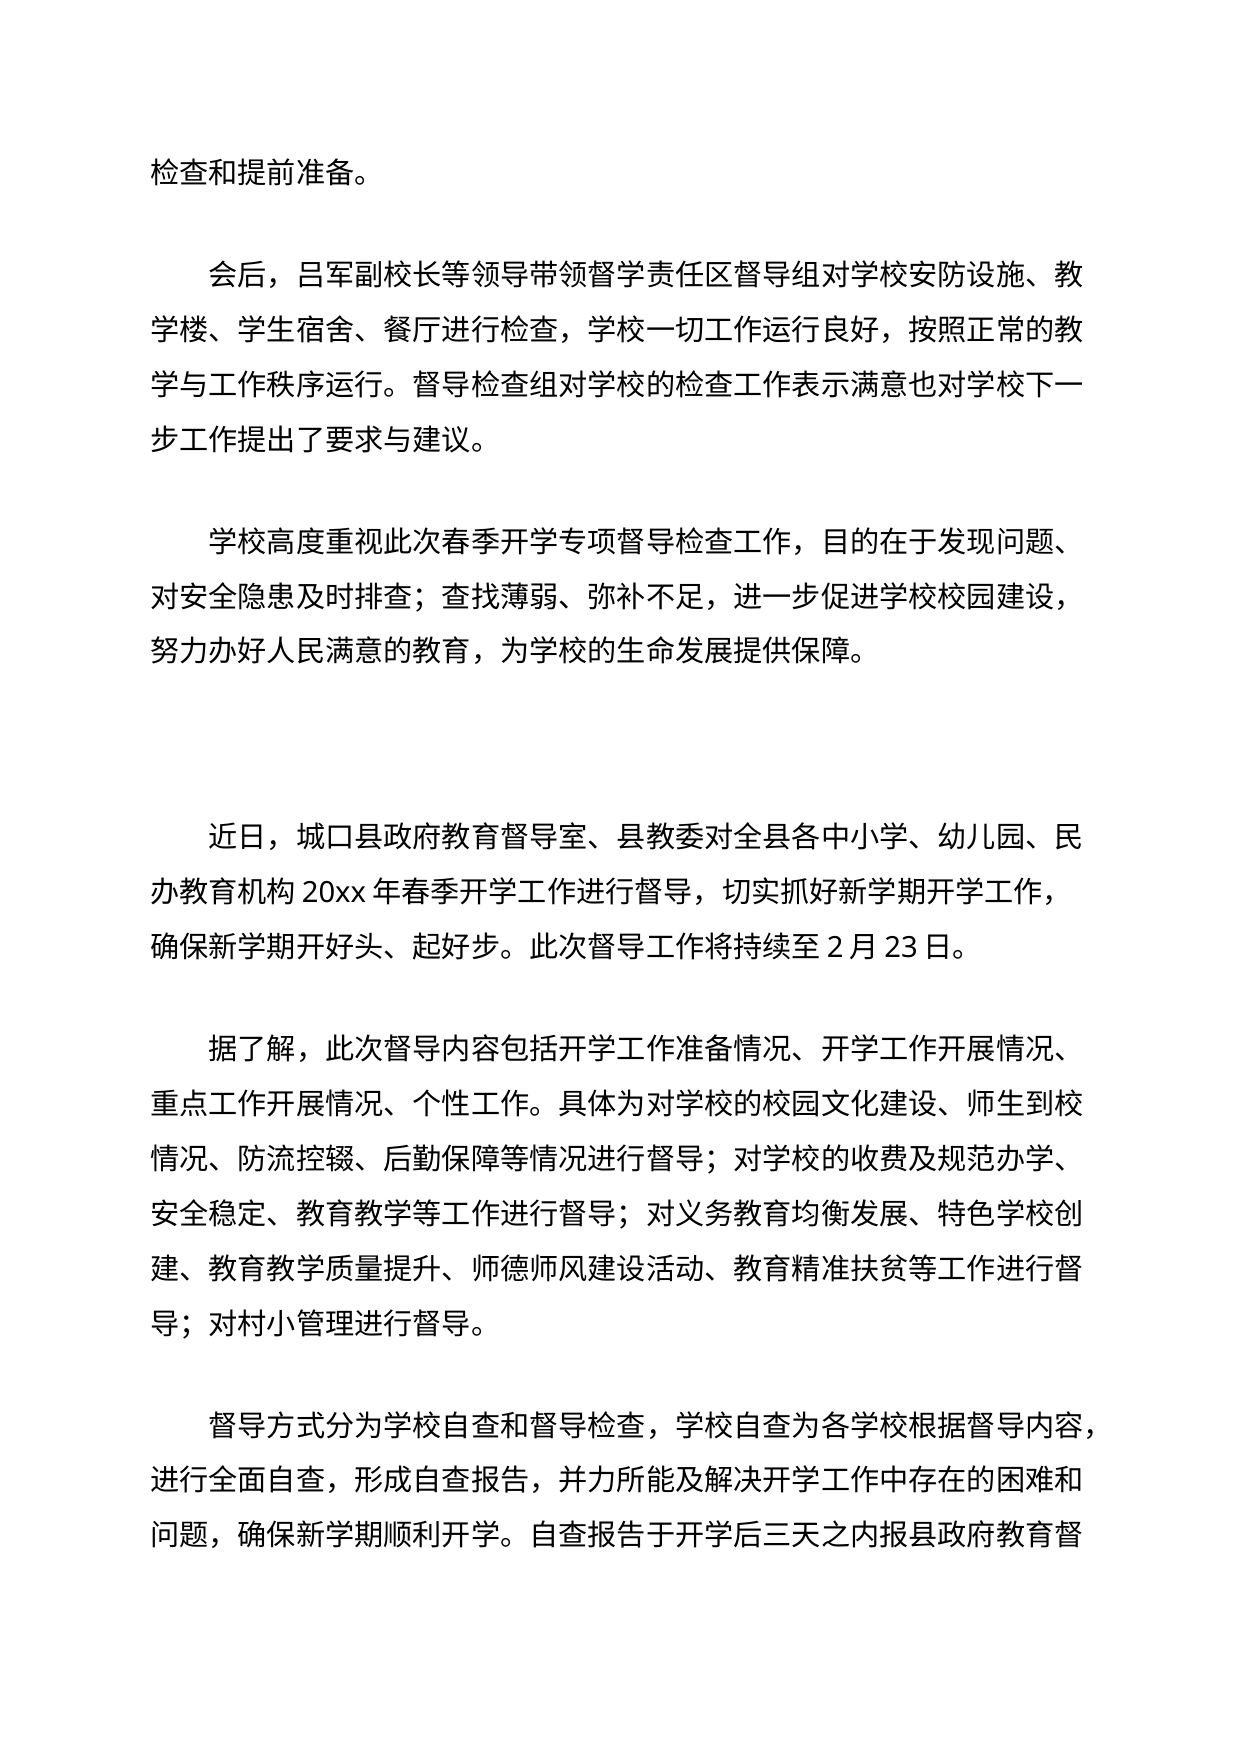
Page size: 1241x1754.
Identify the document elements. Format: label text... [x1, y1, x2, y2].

text 会后，吕军副校长等领导带领督学责任区督导组对学校安防设施、教学楼、学生宿舍、餐厅进行检查，学校一切工作运行良好，按照正常的教学与工作秩序运行。督导检查组对学校的检查工作表示满意也对学校下一步工作提出了要求与建议。 [150, 252, 1090, 459]
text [150, 1402, 1090, 1554]
text 据了解，此次督导内容包括开学工作准备情况、开学工作开展情况、重点工作开展情况、个性工作。具体为对学校的校园文化建设、师生到校情况、防流控辍、后勤保障等情况进行督导；对学校的收费及规范办学、安全稳定、教育教学等工作进行督导；对义务教育均衡发展、特色学校创建、教育教学质量提升、师德师风建设活动、教育精准扶贫等工作进行督导；对村小管理进行督导。 [150, 1026, 1090, 1343]
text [150, 150, 1090, 192]
text 学校高度重视此次春季开学专项督导检查工作，目的在于发现问题、对安全隐患及时排查；查找薄弱、弥补不足，进一步促进学校校园建设，努力办好人民满意的教育，为学校的生命发展提供保障。 [150, 518, 1090, 670]
text 近日，城口县政府教育督导室、县教委对全县各中小学、幼儿园、民办教育机构20xx年春季开学工作进行督导，切实抓好新学期开学工作，确保新学期开好头、起好步。此次督导工作将持续至2月23日。 [150, 814, 1090, 966]
